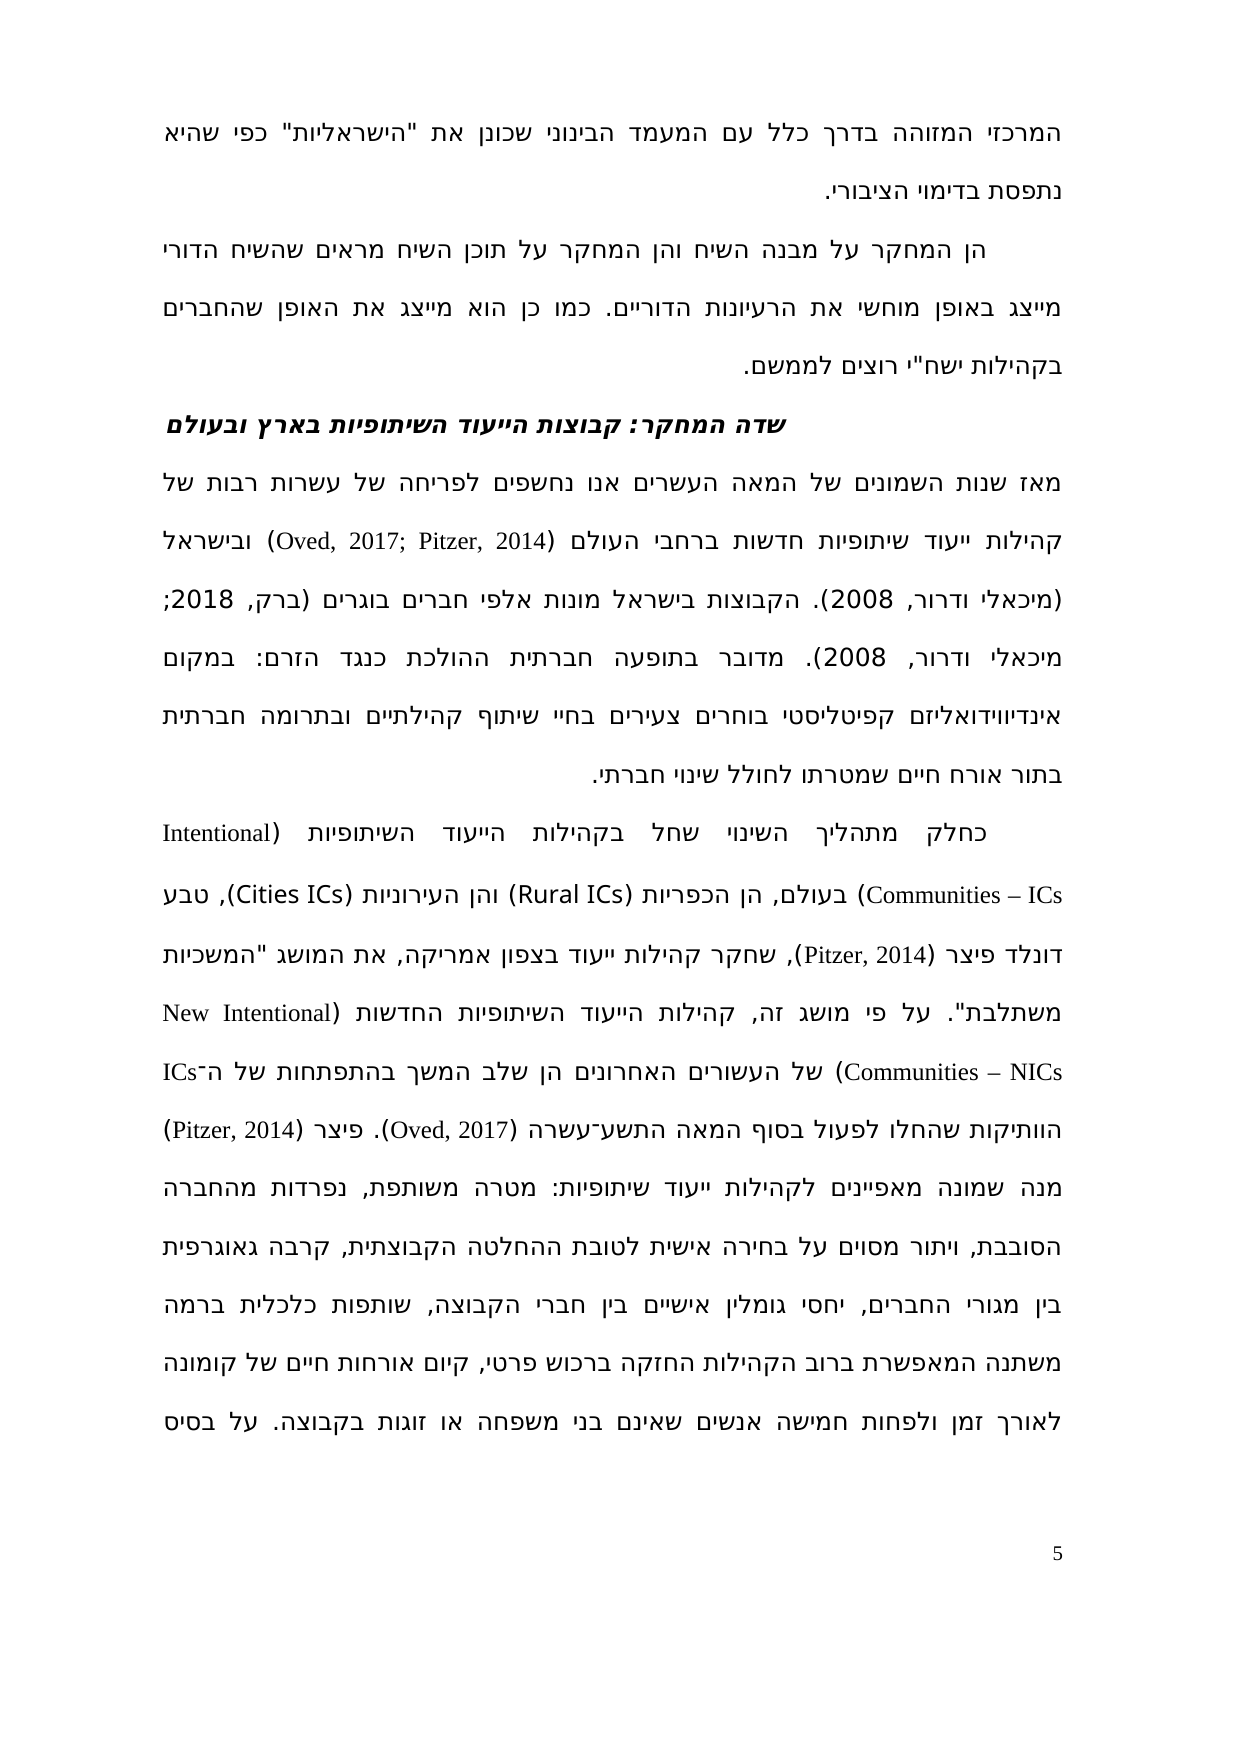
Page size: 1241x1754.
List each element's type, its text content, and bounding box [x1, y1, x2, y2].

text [162, 118, 1063, 206]
subtitle שדה המחקר: קבוצות הייעוד השיתופיות בארץ ובעולם [162, 410, 1063, 439]
text מאז שנות השמונים של המאה העשרים אנו נחשפים לפריחה של עשרות רבות של קהילות ייעוד שיתופיות חדשות ברחבי העולם (Oved, 2017; Pitzer, 2014) ובישראל (מיכאלי ודרור, 2008). הקבוצות בישראל מונות אלפי חברים בוגרים (ברק, 2018; מיכאלי ודרור, 2008). מדובר בתופעה חברתית ההולכת כנגד הזרם: במקום אינדיווידואליזם קפיטליסטי בוחרים צעירים בחיי שיתוף קהילתיים ובתרומה חברתית בתור אורח חיים שמטרתו לחולל שינוי חברתי. [162, 468, 1063, 789]
text הן המחקר על מבנה השיח והן המחקר על תוכן השיח מראים שהשיח הדורי מייצג באופן מוחשי את הרעיונות הדוריים. כמו כן הוא מייצג את האופן שהחברים בקהילות ישח"י רוצים לממשם. [162, 235, 1063, 381]
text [162, 818, 1063, 1436]
